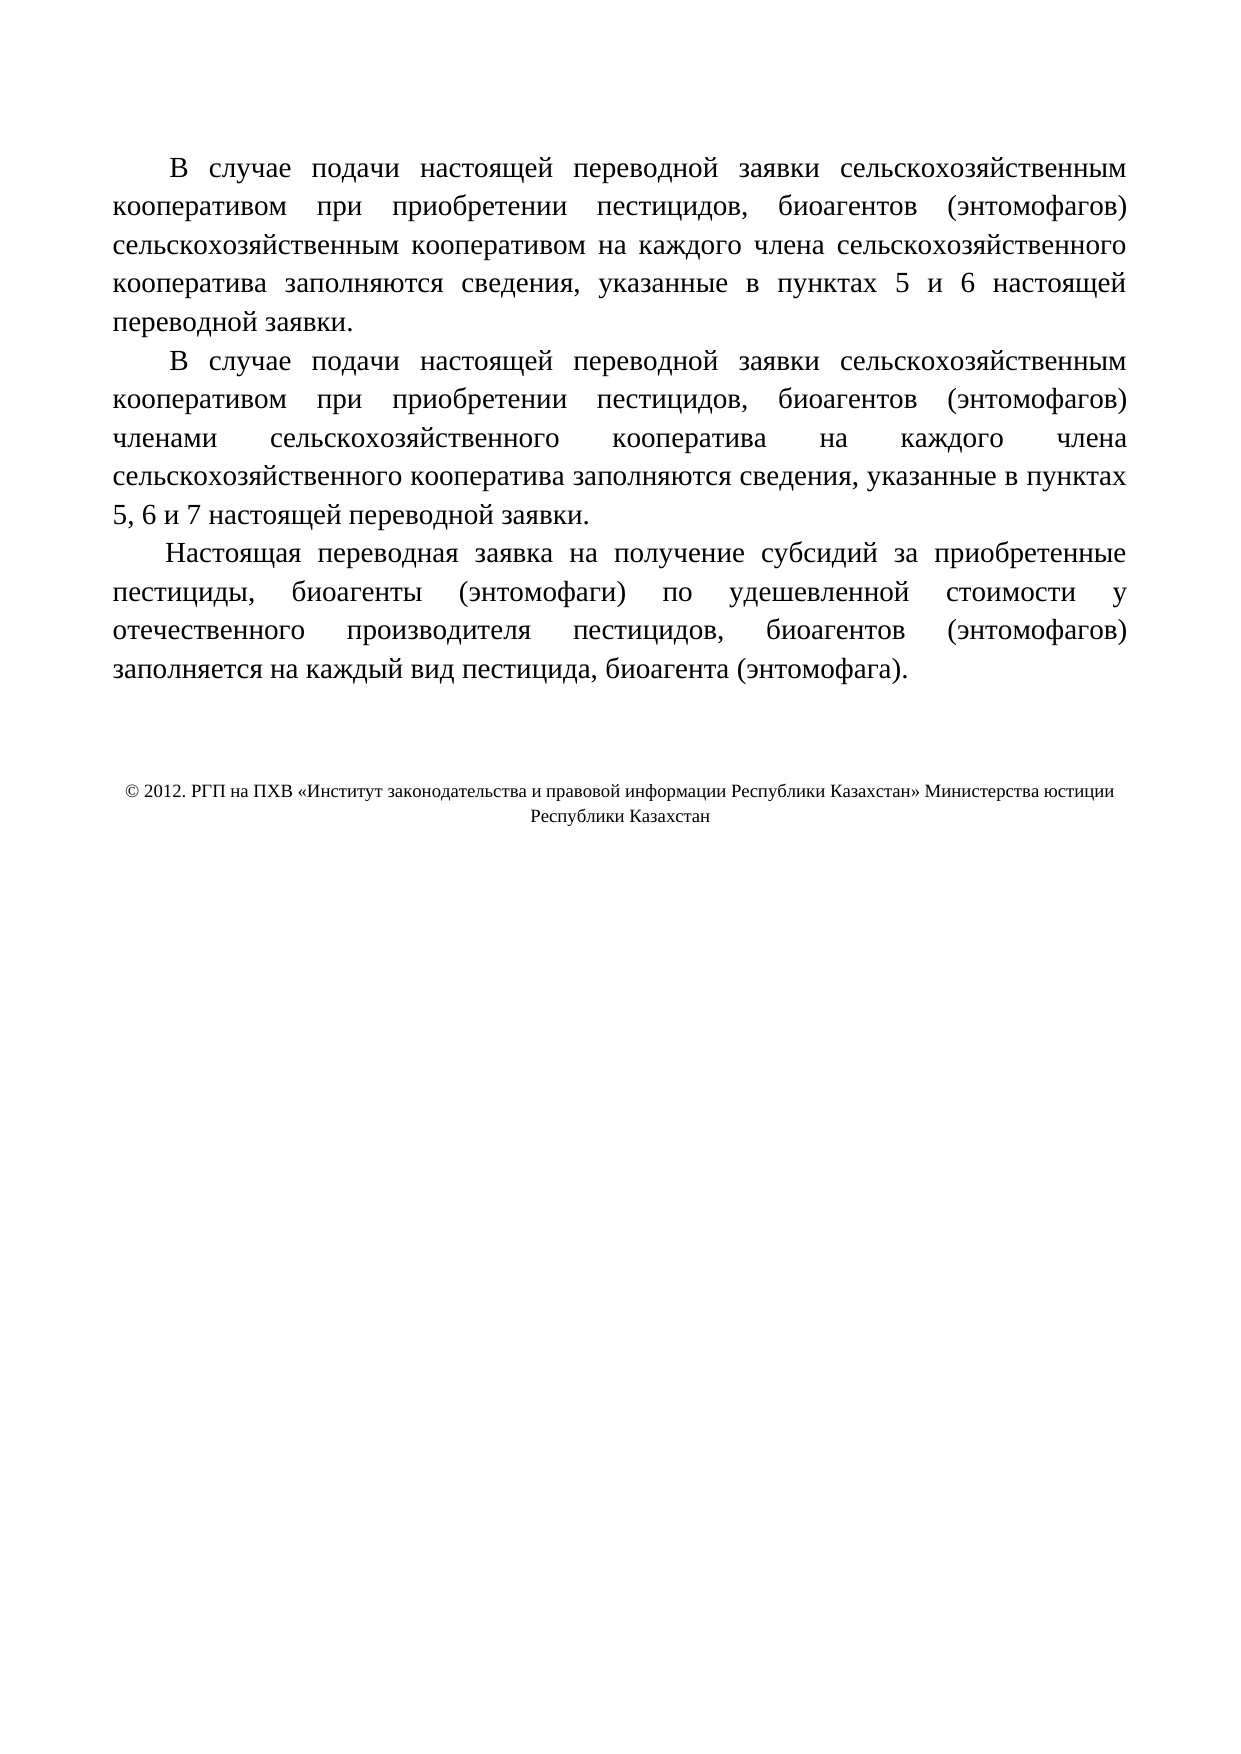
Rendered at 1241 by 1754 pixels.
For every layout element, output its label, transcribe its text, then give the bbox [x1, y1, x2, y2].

text © 2012. РГП на ПХВ «Институт законодательства и правовой информации Республики Казахстан» Министерства юстиции Республики Казахстан [112, 780, 1128, 827]
text В случае подачи настоящей переводной заявки сельскохозяйственным кооперативом при приобретении пестицидов, биоагентов (энтомофагов) сельскохозяйственным кооперативом на каждого члена сельскохозяйственного кооператива заполняются сведения, указанные в пунктах 5 и 6 настоящей переводной заявки. [112, 150, 1128, 338]
text Настоящая переводная заявка на получение субсидий за приобретенные пестициды, биоагенты (энтомофаги) по удешевленной стоимости у отечественного производителя пестицидов, биоагентов (энтомофагов) заполняется на каждый вид пестицида, биоагента (энтомофага). [112, 535, 1128, 684]
text В случае подачи настоящей переводной заявки сельскохозяйственным кооперативом при приобретении пестицидов, биоагентов (энтомофагов) членами сельскохозяйственного кооператива на каждого члена сельскохозяйственного кооператива заполняются сведения, указанные в пунктах 5, 6 и 7 настоящей переводной заявки. [112, 343, 1128, 530]
